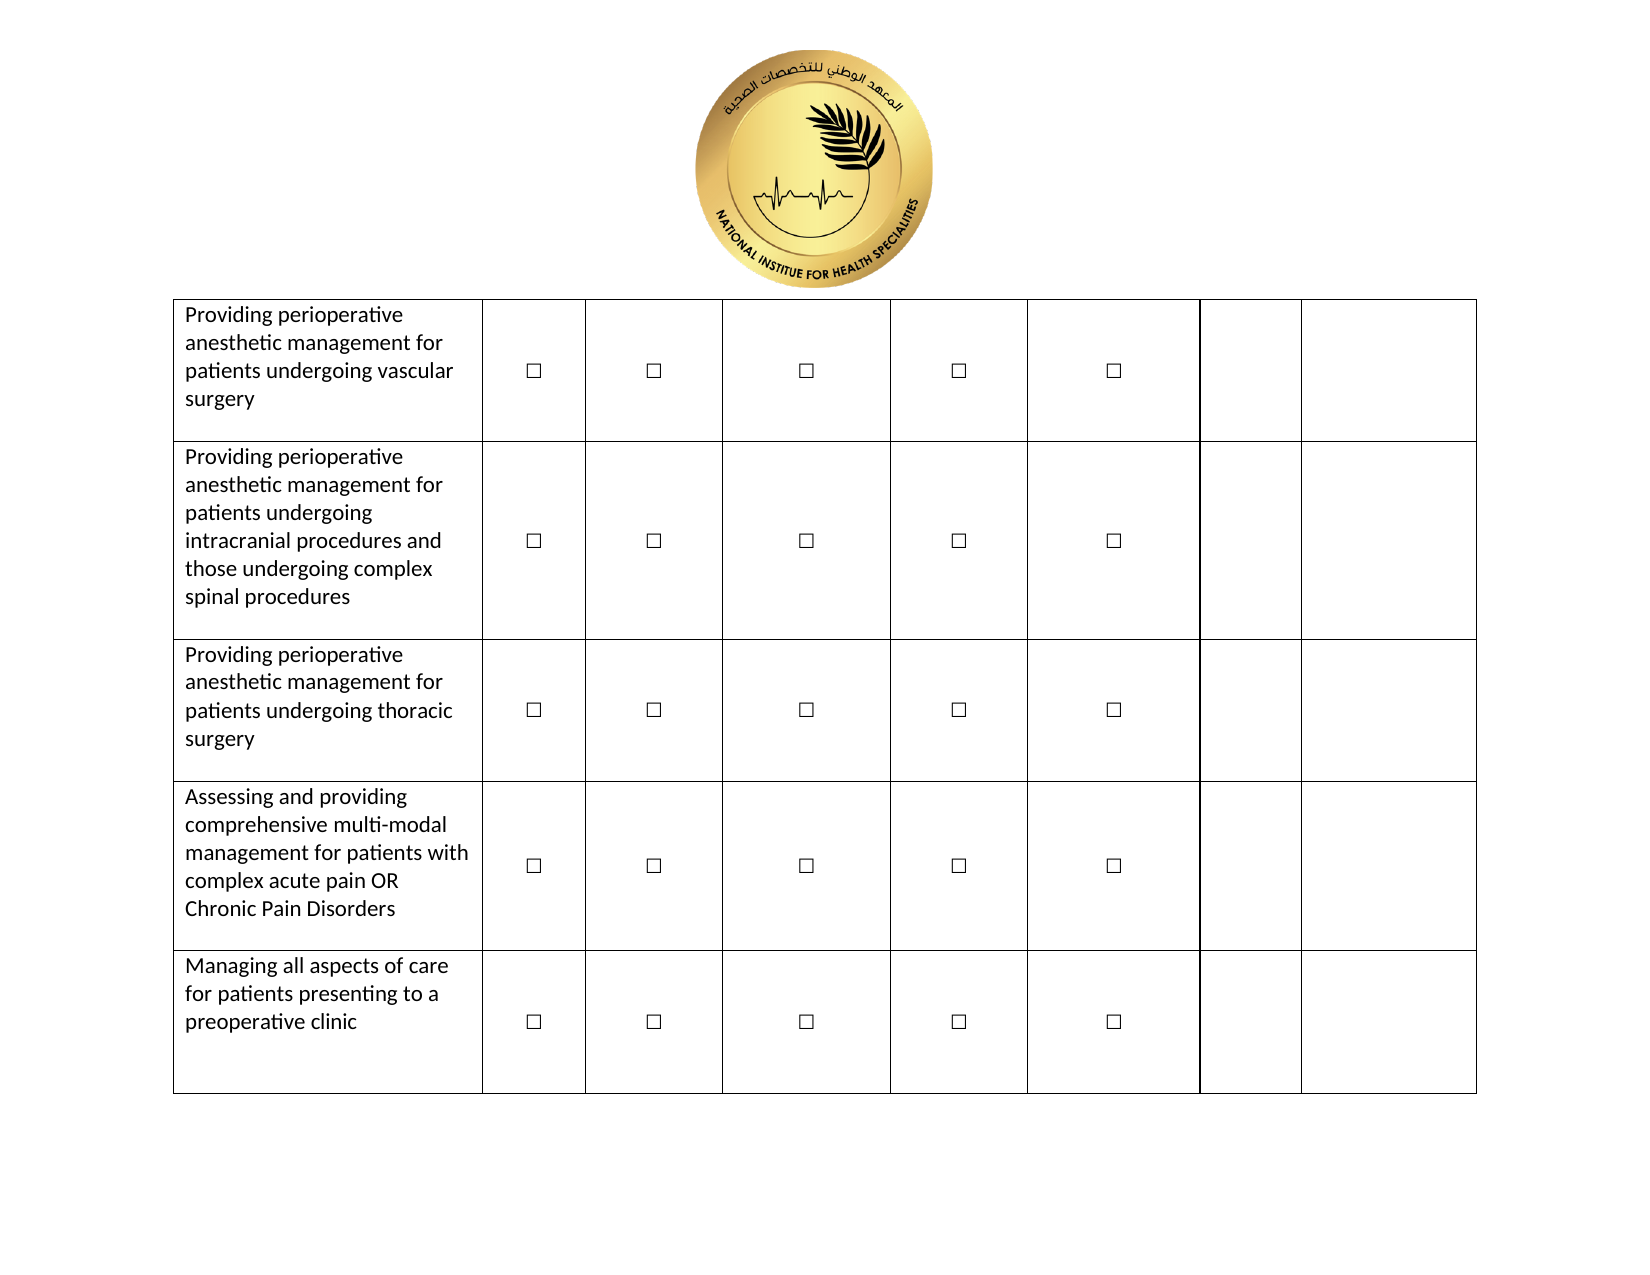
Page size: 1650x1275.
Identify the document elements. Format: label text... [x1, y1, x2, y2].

table_cell [1201, 782, 1301, 950]
table_cell [1302, 782, 1476, 950]
table_cell [1302, 300, 1476, 441]
table_cell [1201, 951, 1301, 1092]
table_cell [1201, 442, 1301, 639]
table_cell Providing perioperative anesthetic management for patients undergoing thoracic surgery [174, 640, 482, 781]
table_cell [1302, 640, 1476, 781]
table_cell Providing perioperative anesthetic management for patients undergoing vascular surgery [174, 300, 482, 441]
table_cell Providing perioperative anesthetic management for patients undergoing intracranial procedures and those undergoing complex spinal procedures [174, 442, 482, 639]
table_cell Assessing and providing comprehensive multi-modal management for patients with complex acute pain OR Chronic Pain Disorders [174, 782, 482, 950]
table_cell Managing all aspects of care for patients presenting to a preoperative clinic [174, 951, 482, 1092]
table_cell [1302, 951, 1476, 1092]
table_cell [1201, 300, 1301, 441]
table_cell [1302, 442, 1476, 639]
table_cell [1201, 640, 1301, 781]
picture [695, 50, 933, 288]
